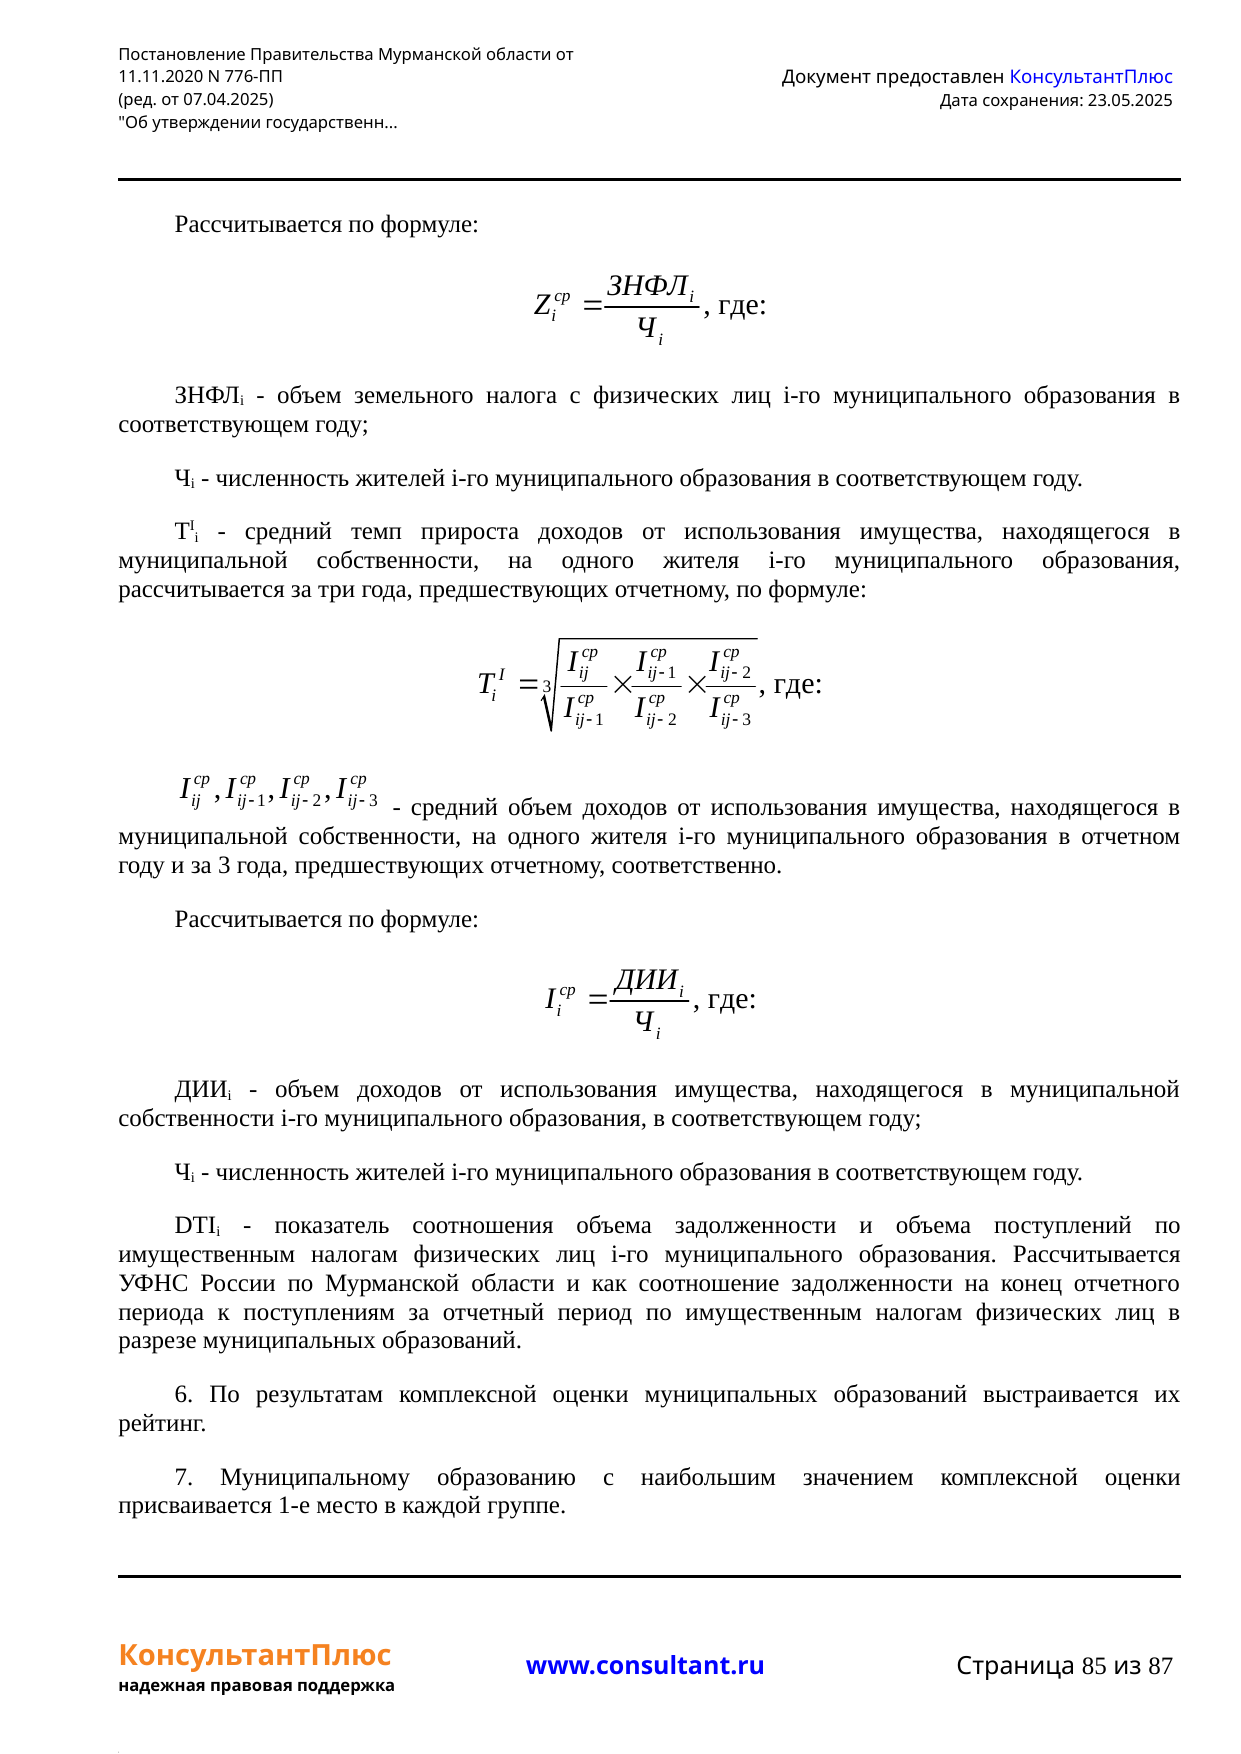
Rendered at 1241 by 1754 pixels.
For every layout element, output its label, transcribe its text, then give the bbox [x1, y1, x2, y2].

text Рассчитывается по формуле: [118, 209, 1181, 238]
text - средний объем доходов от использования имущества, находящегося в муниципальной собственности, на одного жителя i-го муниципального образования в отчетном году и за 3 года, предшествующих отчетному, соответственно. [118, 765, 1181, 879]
text Чi - численность жителей i-го муниципального образования в соответствующем году. [118, 463, 1181, 491]
text Чi - численность жителей i-го муниципального образования в соответствующем году. [118, 1157, 1181, 1186]
text ДИИi - объем доходов от использования имущества, находящегося в муниципальной собственности i-го муниципального образования, в соответствующем году; [118, 1074, 1181, 1132]
text ЗНФЛi - объем земельного налога с физических лиц i-го муниципального образования в соответствующем году; [118, 380, 1181, 438]
text TIi - средний темп прироста доходов от использования имущества, находящегося в муниципальной собственности, на одного жителя i-го муниципального образования, рассчитывается за три года, предшествующих отчетному, по формуле: [118, 516, 1181, 603]
text Рассчитывается по формуле: [118, 904, 1181, 932]
text 7. Муниципальному образованию с наибольшим значением комплексной оценки присваивается 1-е место в каждой группе. [118, 1462, 1181, 1519]
text DTIi - показатель соотношения объема задолженности и объема поступлений по имущественным налогам физических лиц i-го муниципального образования. Рассчитывается УФНС России по Мурманской области и как соотношение задолженности на конец отчетного периода к поступлениям за отчетный период по имущественным налогам физических лиц в разрезе муниципальных образований. [118, 1211, 1181, 1354]
text 6. По результатам комплексной оценки муниципальных образований выстраивается их рейтинг. [118, 1379, 1181, 1437]
